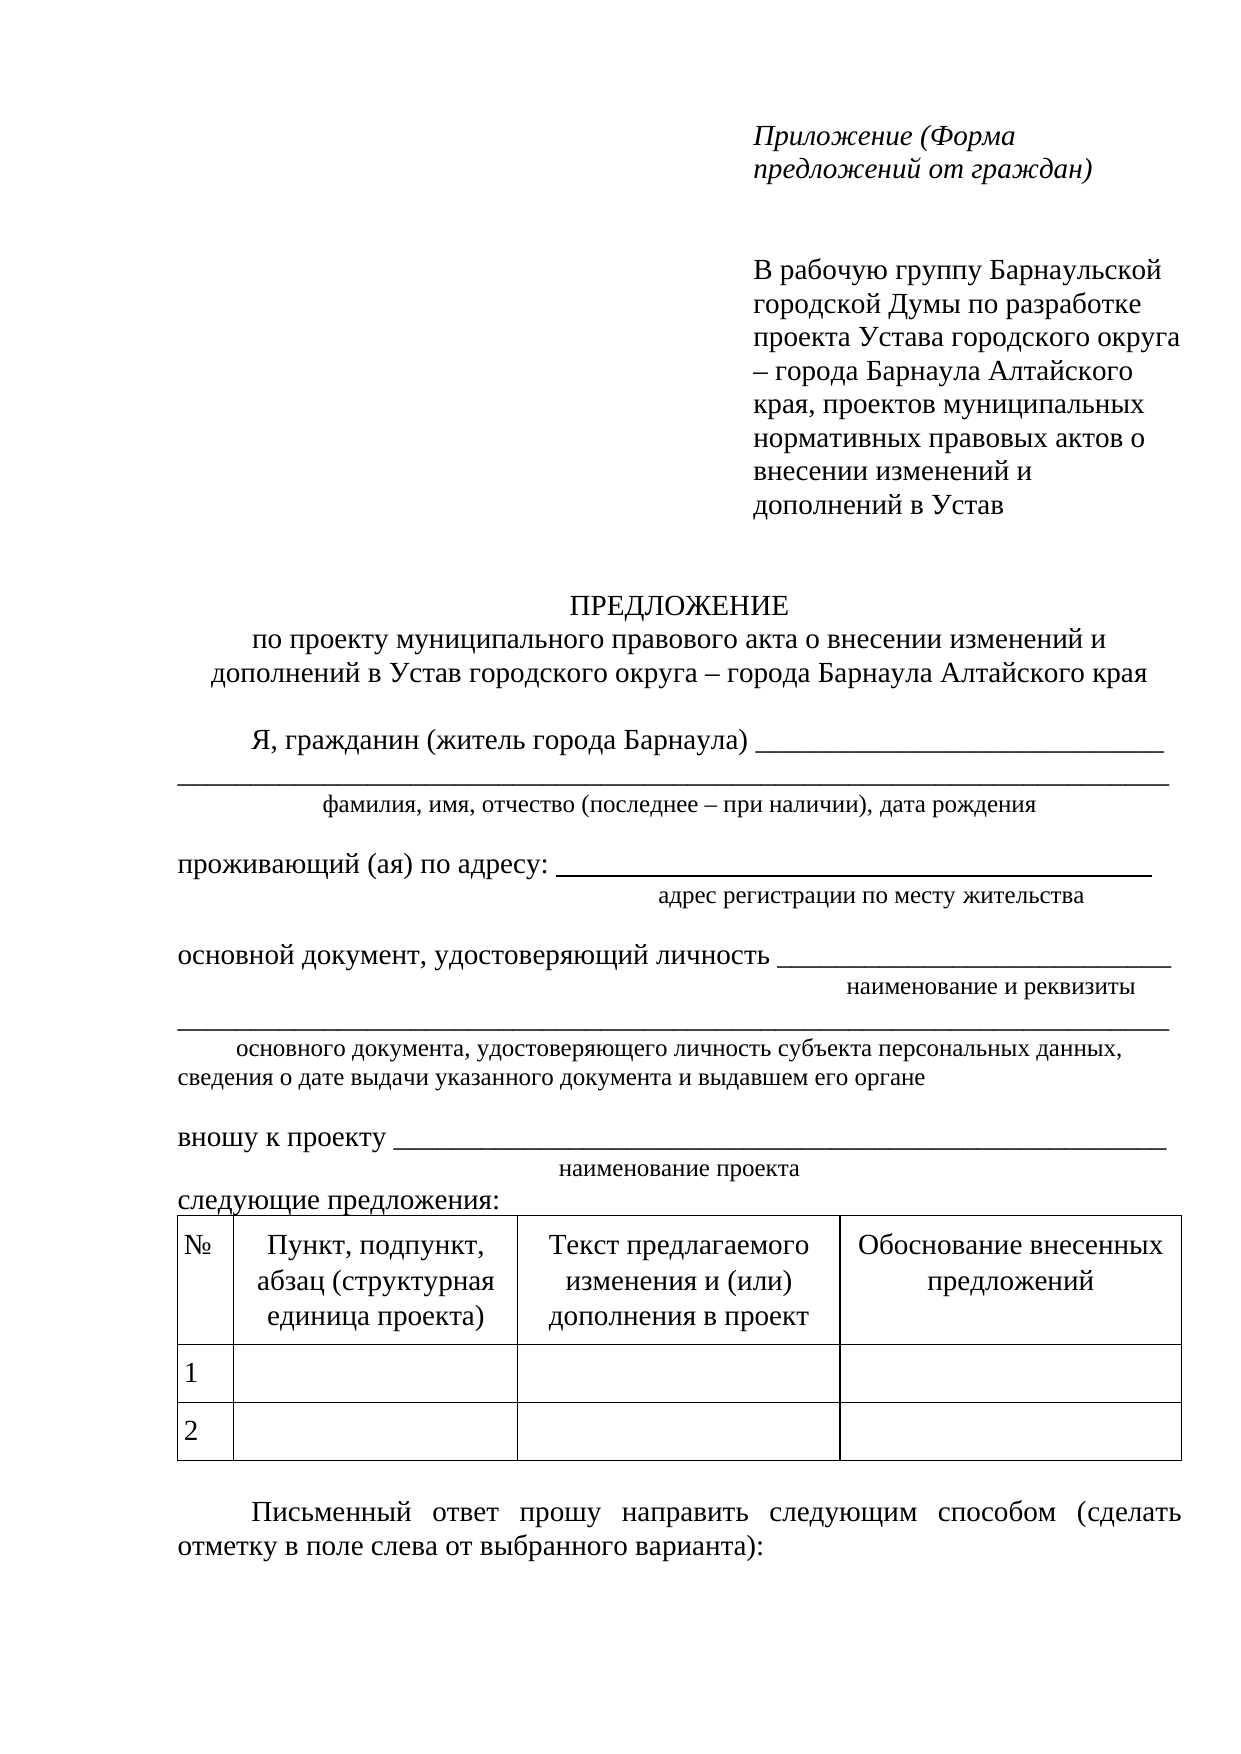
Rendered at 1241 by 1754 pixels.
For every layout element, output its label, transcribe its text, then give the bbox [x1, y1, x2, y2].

table_header Пункт, подпункт, абзац (структурная единица проекта) [234, 1216, 517, 1344]
table_header № [178, 1216, 233, 1344]
text фамилия, имя, отчество (последнее – при наличии), дата рождения [177, 789, 1181, 818]
text В рабочую группу Барнаульской городской Думы по разработке проекта Устава городского округа – города Барнаула Алтайского края, проектов муниципальных нормативных правовых актов о внесении изменений и дополнений в Устав [753, 252, 1181, 521]
table_cell [841, 1403, 1181, 1459]
text ____________________________________________________________________ [177, 755, 1181, 789]
text наименование проекта [177, 1153, 1181, 1182]
text следующие предложения: [177, 1182, 1181, 1215]
text Я, гражданин (житель города Барнаула) ____________________________ [177, 722, 1181, 755]
table_header Текст предлагаемого изменения и (или) дополнения в проект [518, 1216, 839, 1344]
text сведения о дате выдачи указанного документа и выдавшем его органе [177, 1062, 1181, 1091]
text основной документ, удостоверяющий личность ___________________________ [177, 937, 1181, 971]
text адрес регистрации по месту жительства [561, 880, 1181, 909]
table_cell [841, 1345, 1181, 1402]
table_cell [518, 1403, 839, 1459]
table_header Обоснование внесенных предложений [841, 1216, 1181, 1344]
table_cell 1 [178, 1345, 233, 1402]
table_cell [518, 1345, 839, 1402]
text Приложение (Форма предложений от граждан) [753, 118, 1181, 185]
text ПРЕДЛОЖЕНИЕ [177, 588, 1181, 621]
table_cell 2 [178, 1403, 233, 1459]
text Письменный ответ прошу направить следующим способом (сделать отметку в поле слева от выбранного варианта): [177, 1494, 1181, 1561]
text по проекту муниципального правового акта о внесении изменений и дополнений в Устав городского округа – города Барнаула Алтайского края [177, 621, 1181, 688]
text основного документа, удостоверяющего личность субъекта персональных данных, [177, 1033, 1181, 1062]
table_cell [234, 1345, 517, 1402]
text наименование и реквизиты [801, 971, 1181, 1000]
text проживающий (ая) по адресу: [177, 846, 1181, 880]
text ____________________________________________________________________ [177, 1000, 1181, 1033]
text вношу к проекту _____________________________________________________ [177, 1119, 1181, 1153]
table_cell [234, 1403, 517, 1459]
